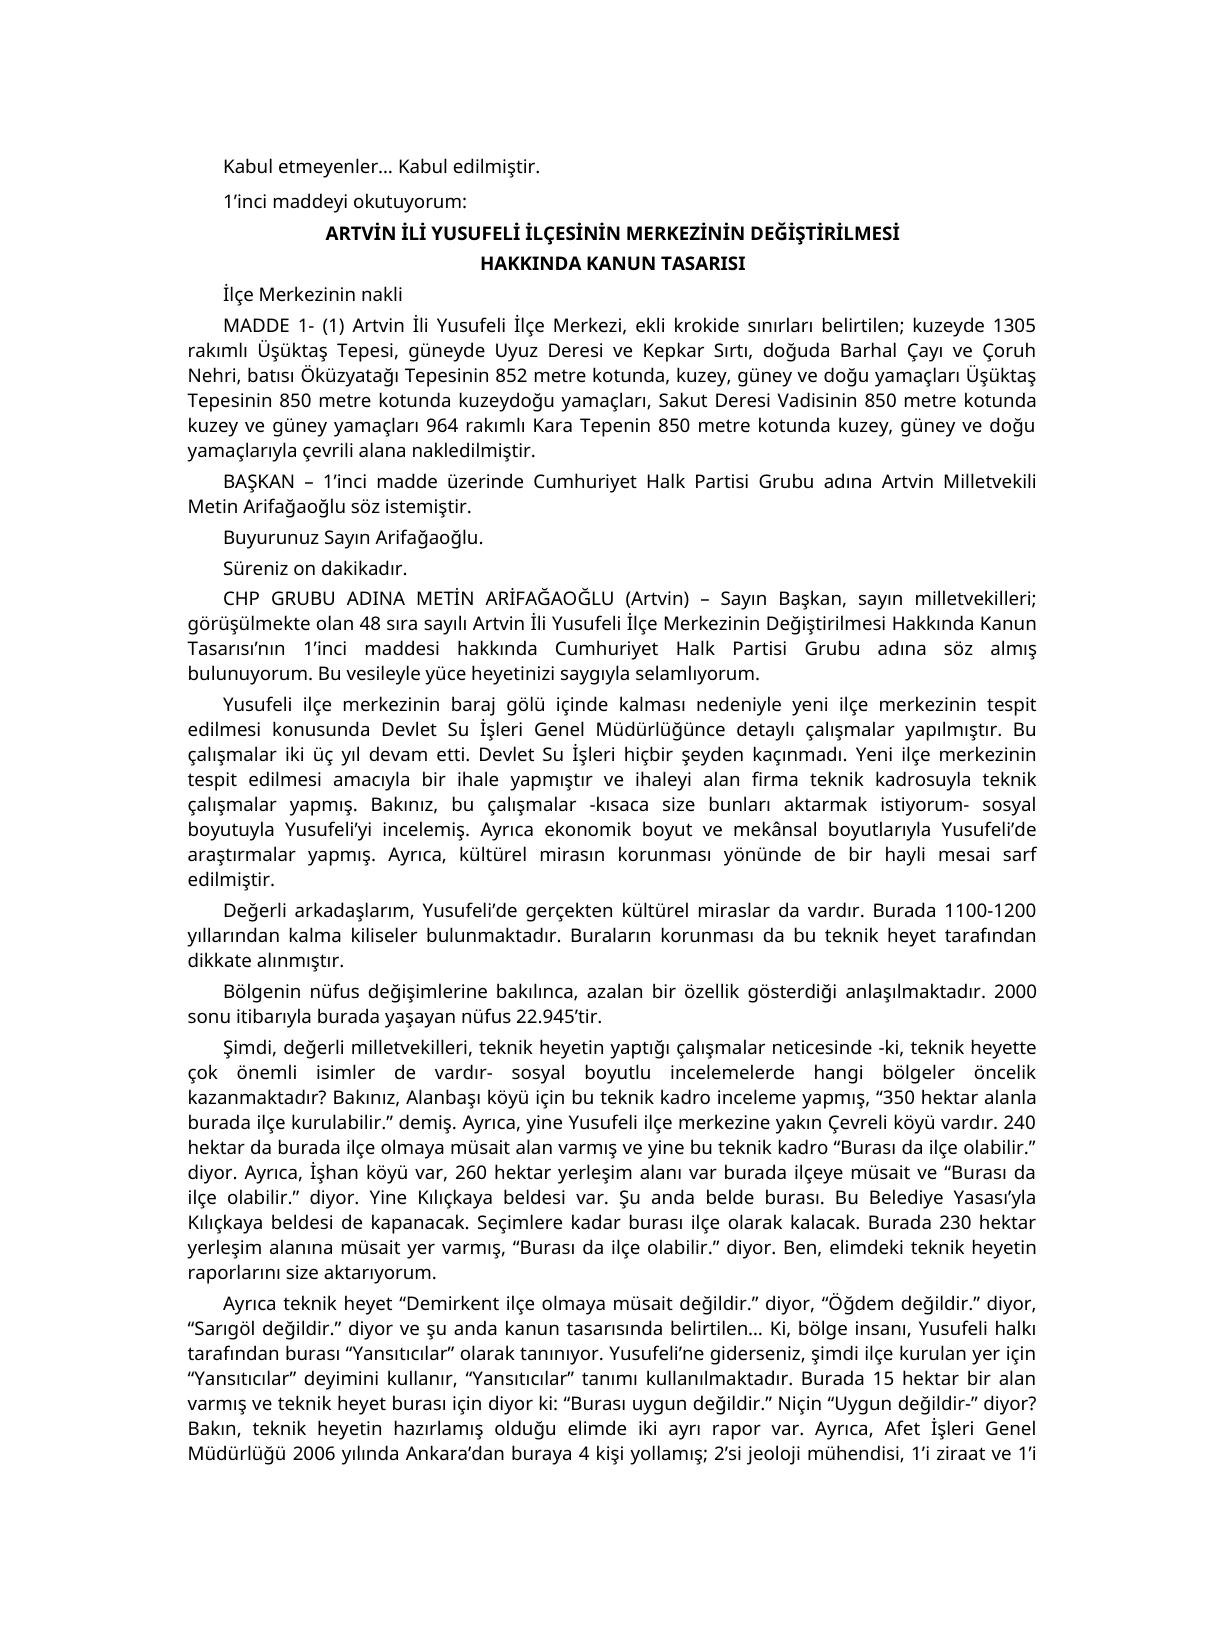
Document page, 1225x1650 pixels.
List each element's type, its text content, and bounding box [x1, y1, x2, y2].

text HAKKINDA KANUN TASARISI [187, 251, 1037, 276]
text Bölgenin nüfus değişimlerine bakılınca, azalan bir özellik gösterdiği anlaşılmaktadır. 2000 sonu itibarıyla burada yaşayan nüfus 22.945’tir. [187, 978, 1037, 1028]
text Buyurunuz Sayın Arifağaoğlu. [187, 524, 1037, 549]
text ARTVİN İLİ YUSUFELİ İLÇESİNİN MERKEZİNİN DEĞİŞTİRİLMESİ [187, 220, 1037, 245]
text 1’inci maddeyi okutuyorum: [187, 185, 1037, 214]
text İlçe Merkezinin nakli [187, 282, 1037, 307]
text Süreniz on dakikadır. [187, 555, 1037, 580]
text Değerli arkadaşlarım, Yusufeli’de gerçekten kültürel miraslar da vardır. Burada 1100-1200 yıllarından kalma kiliseler bulunmaktadır. Buraların korunması da bu teknik heyet tarafından dikkate alınmıştır. [187, 897, 1037, 972]
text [187, 1290, 1037, 1465]
text Yusufeli ilçe merkezinin baraj gölü içinde kalması nedeniyle yeni ilçe merkezinin tespit edilmesi konusunda Devlet Su İşleri Genel Müdürlüğünce detaylı çalışmalar yapılmıştır. Bu çalışmalar iki üç yıl devam etti. Devlet Su İşleri hiçbir şeyden kaçınmadı. Yeni ilçe merkezinin tespit edilmesi amacıyla bir ihale yapmıştır ve ihaleyi alan firma teknik kadrosuyla teknik çalışmalar yapmış. Bakınız, bu çalışmalar -kısaca size bunları aktarmak istiyorum- sosyal boyutuyla Yusufeli’yi incelemiş. Ayrıca ekonomik boyut ve mekânsal boyutlarıyla Yusufeli’de araştırmalar yapmış. Ayrıca, kültürel mirasın korunması yönünde de bir hayli mesai sarf edilmiştir. [187, 692, 1037, 892]
text Şimdi, değerli milletvekilleri, teknik heyetin yaptığı çalışmalar neticesinde -ki, teknik heyette çok önemli isimler de vardır- sosyal boyutlu incelemelerde hangi bölgeler öncelik kazanmaktadır? Bakınız, Alanbaşı köyü için bu teknik kadro inceleme yapmış, “350 hektar alanla burada ilçe kurulabilir.” demiş. Ayrıca, yine Yusufeli ilçe merkezine yakın Çevreli köyü vardır. 240 hektar da burada ilçe olmaya müsait alan varmış ve yine bu teknik kadro “Burası da ilçe olabilir.” diyor. Ayrıca, İşhan köyü var, 260 hektar yerleşim alanı var burada ilçeye müsait ve “Burası da ilçe olabilir.” diyor. Yine Kılıçkaya beldesi var. Şu anda belde burası. Bu Belediye Yasası’yla Kılıçkaya beldesi de kapanacak. Seçimlere kadar burası ilçe olarak kalacak. Burada 230 hektar yerleşim alanına müsait yer varmış, “Burası da ilçe olabilir.” diyor. Ben, elimdeki teknik heyetin raporlarını size aktarıyorum. [187, 1034, 1037, 1284]
text CHP GRUBU ADINA METİN ARİFAĞAOĞLU (Artvin) – Sayın Başkan, sayın milletvekilleri; görüşülmekte olan 48 sıra sayılı Artvin İli Yusufeli İlçe Merkezinin Değiştirilmesi Hakkında Kanun Tasarısı’nın 1’inci maddesi hakkında Cumhuriyet Halk Partisi Grubu adına söz almış bulunuyorum. Bu vesileyle yüce heyetinizi saygıyla selamlıyorum. [187, 586, 1037, 686]
text BAŞKAN – 1’inci madde üzerinde Cumhuriyet Halk Partisi Grubu adına Artvin Milletvekili Metin Arifağaoğlu söz istemiştir. [187, 468, 1037, 518]
text MADDE 1- (1) Artvin İli Yusufeli İlçe Merkezi, ekli krokide sınırları belirtilen; kuzeyde 1305 rakımlı Üşüktaş Tepesi, güneyde Uyuz Deresi ve Kepkar Sırtı, doğuda Barhal Çayı ve Çoruh Nehri, batısı Öküzyatağı Tepesinin 852 metre kotunda, kuzey, güney ve doğu yamaçları Üşüktaş Tepesinin 850 metre kotunda kuzeydoğu yamaçları, Sakut Deresi Vadisinin 850 metre kotunda kuzey ve güney yamaçları 964 rakımlı Kara Tepenin 850 metre kotunda kuzey, güney ve doğu yamaçlarıyla çevrili alana nakledilmiştir. [187, 312, 1037, 462]
text Kabul etmeyenler… Kabul edilmiştir. [187, 150, 1037, 179]
